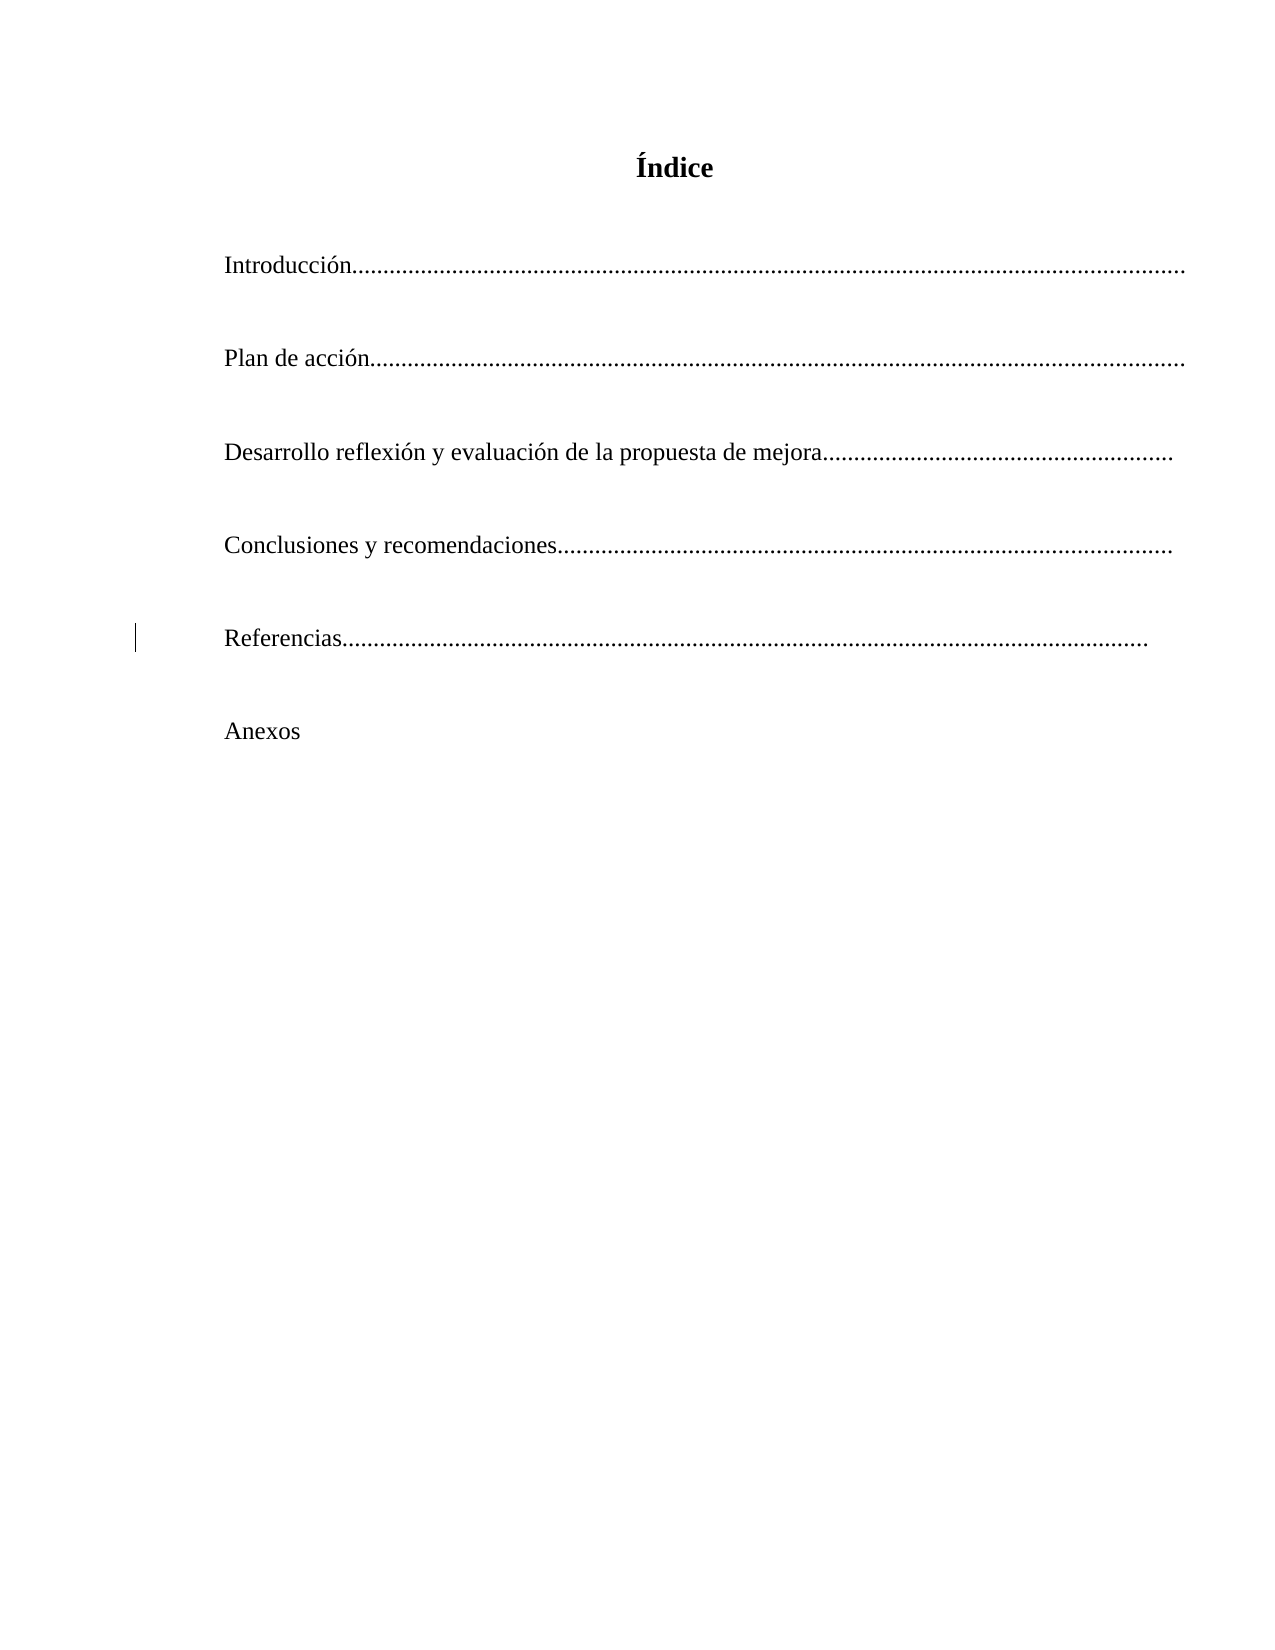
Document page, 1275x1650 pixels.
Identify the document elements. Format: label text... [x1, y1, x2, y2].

text Introducción 1 [150, 250, 1125, 279]
text Referencias [150, 623, 1125, 652]
text Conclusiones y recomendaciones 35 [150, 530, 1125, 558]
text Índice [150, 150, 1125, 183]
text Plan de acción 5 [150, 343, 1125, 372]
text Anexos [150, 716, 1125, 745]
text Desarrollo reflexión y evaluación de la propuesta de mejora 15 [150, 437, 1125, 465]
